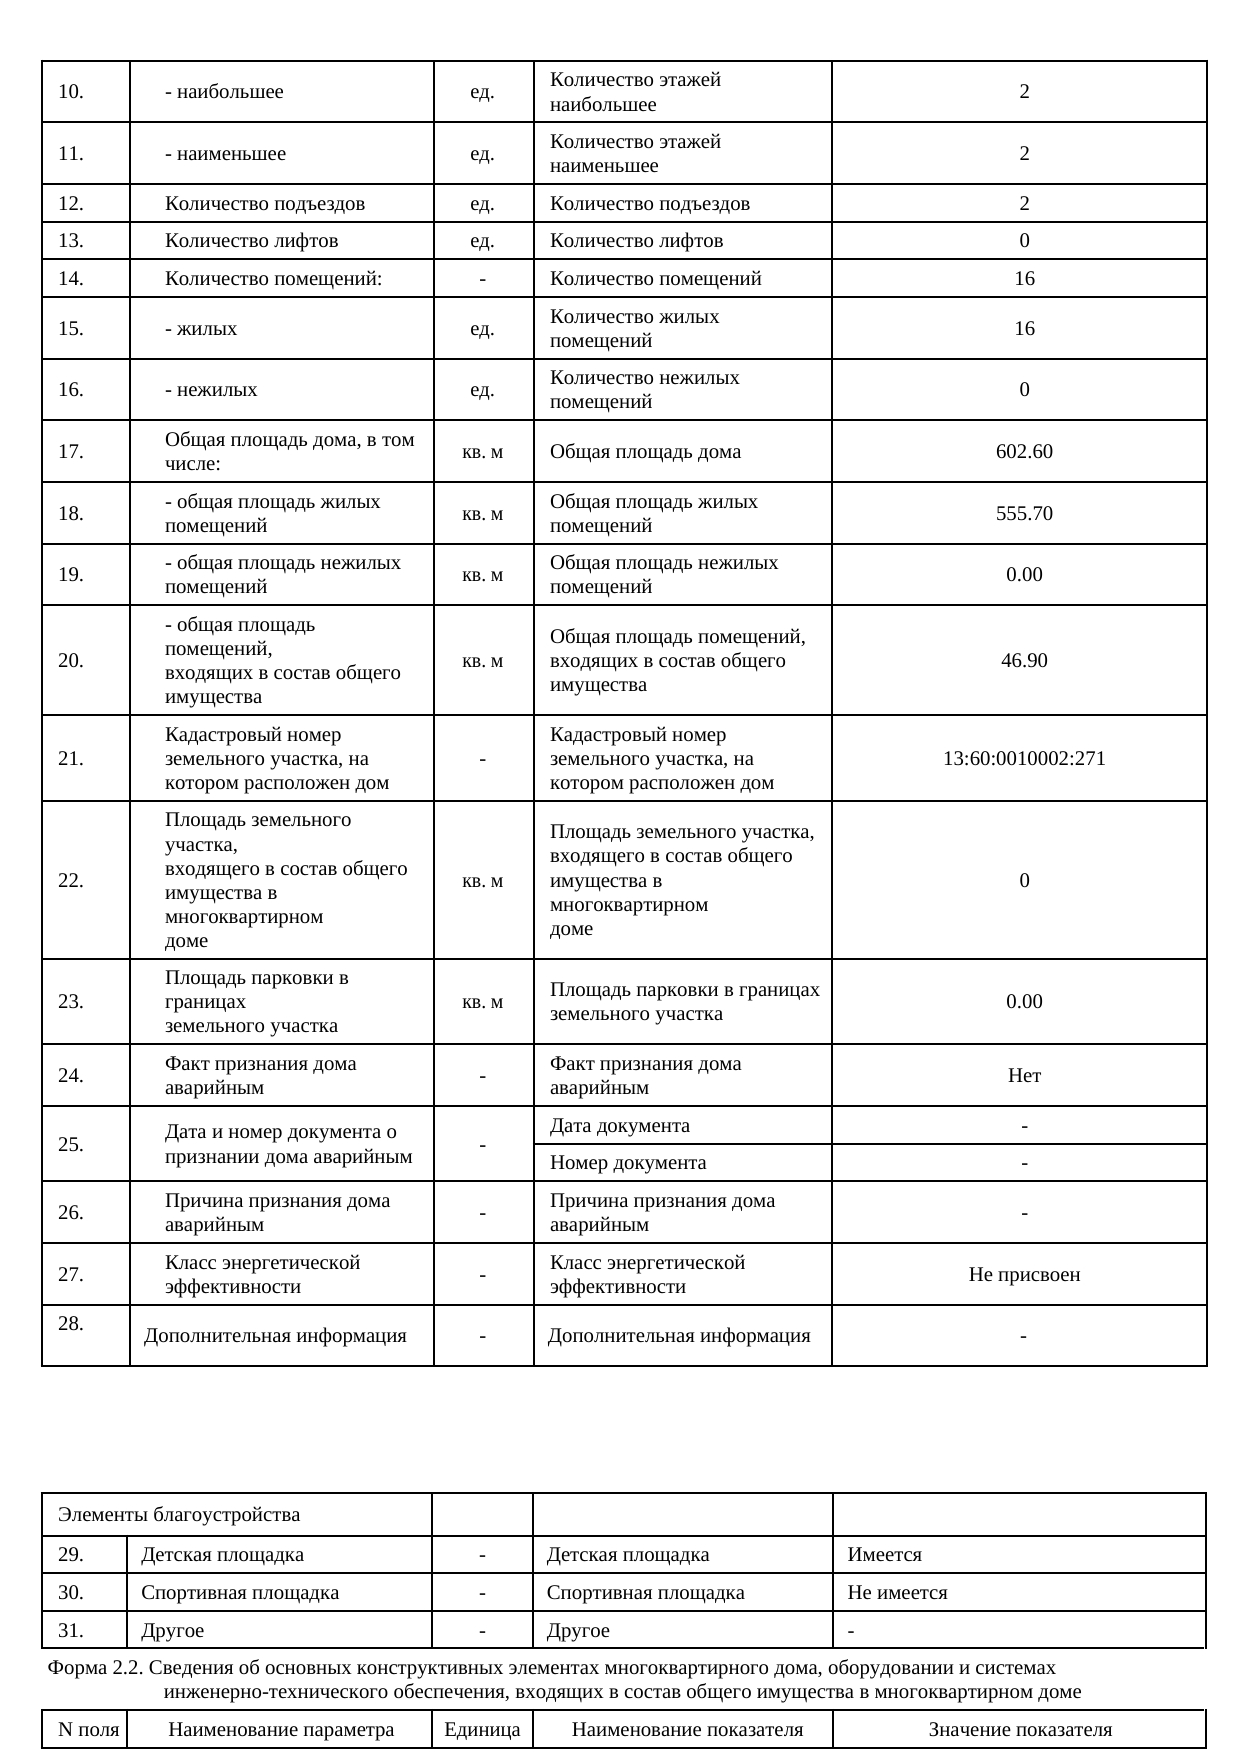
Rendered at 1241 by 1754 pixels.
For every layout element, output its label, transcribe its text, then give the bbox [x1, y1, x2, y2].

table_cell Спортивная площадка [128, 1574, 431, 1610]
table_cell 31. [43, 1612, 126, 1647]
table_cell Детская площадка [534, 1537, 832, 1572]
table_cell Кадастровый номер земельного участка, на котором расположен дом [131, 716, 433, 799]
table_cell Площадь земельного участка, входящего в состав общего имущества в многоквартирном доме [131, 802, 433, 957]
table_cell - общая площадь нежилых помещений [131, 545, 433, 604]
table_header [433, 1494, 532, 1534]
table_cell ед. [435, 298, 533, 357]
table_cell - [435, 716, 533, 799]
table_cell 25. [43, 1107, 129, 1180]
table_cell Количество жилых помещений [535, 298, 831, 357]
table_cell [534, 1711, 832, 1747]
table_cell 10. [43, 62, 129, 121]
table_cell Дополнительная информация [131, 1306, 433, 1365]
table_cell 0.00 [833, 960, 1206, 1043]
table_cell Класс энергетической эффективности [535, 1244, 831, 1303]
table_cell Не присвоен [833, 1244, 1206, 1303]
table_cell 18. [43, 483, 129, 542]
table_cell - общая площадь жилых помещений [131, 483, 433, 542]
table_cell 13:60:0010002:271 [833, 716, 1206, 799]
table_cell - [833, 1107, 1206, 1142]
table_cell - [833, 1145, 1206, 1180]
table_cell 2 [833, 62, 1206, 121]
table_cell кв. м [435, 960, 533, 1043]
table_cell Площадь земельного участка, входящего в состав общего имущества в многоквартирном доме [535, 802, 831, 957]
table_cell 2 [833, 123, 1206, 183]
table_cell Единица измерения [433, 1711, 532, 1747]
table_cell - [435, 1182, 533, 1242]
table_cell 13. [43, 223, 129, 258]
table_cell - жилых [131, 298, 433, 357]
table_cell Факт признания дома аварийным [535, 1045, 831, 1105]
table_cell 16 [833, 298, 1206, 357]
table_cell - [834, 1612, 1205, 1647]
table_cell 0.00 [833, 545, 1206, 604]
table_cell - [435, 1107, 533, 1180]
table_cell ед. [435, 62, 533, 121]
table_cell Дата и номер документа о признании дома аварийным [131, 1107, 433, 1180]
table_cell 21. [43, 716, 129, 799]
table_cell Общая площадь дома [535, 421, 831, 481]
table_cell - [433, 1612, 532, 1647]
table_cell 602.60 [833, 421, 1206, 481]
table_cell ед. [435, 185, 533, 221]
table_cell 11. [43, 123, 129, 183]
table_cell - [435, 260, 533, 296]
table_cell Класс энергетической эффективности [131, 1244, 433, 1303]
table_cell Количество лифтов [535, 223, 831, 258]
table_cell Количество помещений: [131, 260, 433, 296]
table_cell - наибольшее [131, 62, 433, 121]
table_cell Площадь парковки в границах земельного участка [535, 960, 831, 1043]
table_cell 19. [43, 545, 129, 604]
table_cell 23. [43, 960, 129, 1043]
table_cell кв. м [435, 545, 533, 604]
table_cell Общая площадь нежилых помещений [535, 545, 831, 604]
table_cell кв. м [435, 421, 533, 481]
table_header [834, 1494, 1205, 1534]
table_cell 20. [43, 606, 129, 714]
table_cell Другое [128, 1612, 431, 1647]
table_cell Имеется [834, 1537, 1205, 1572]
table_cell кв. м [435, 483, 533, 542]
table_cell Количество этажей наибольшее [535, 62, 831, 121]
table_cell 46.90 [833, 606, 1206, 714]
table_cell Общая площадь жилых помещений [535, 483, 831, 542]
table_cell Общая площадь помещений, входящих в состав общего имущества [535, 606, 831, 714]
table_cell Нет [833, 1045, 1206, 1105]
table_cell 0 [833, 802, 1206, 957]
table_cell Общая площадь дома, в том числе: [131, 421, 433, 481]
table_header [534, 1494, 832, 1534]
table_cell 0 [833, 360, 1206, 419]
table_cell 0 [833, 223, 1206, 258]
table_cell 26. [43, 1182, 129, 1242]
table_cell Дата документа [535, 1107, 831, 1142]
table_cell - нежилых [131, 360, 433, 419]
table_cell - [435, 1306, 533, 1365]
table_cell 2 [833, 185, 1206, 221]
table_cell - [435, 1244, 533, 1303]
table_cell ед. [435, 360, 533, 419]
table_cell - [435, 1045, 533, 1105]
table_cell Кадастровый номер земельного участка, на котором расположен дом [535, 716, 831, 799]
table_cell 28. [43, 1306, 129, 1365]
table_cell Количество помещений [535, 260, 831, 296]
table_cell ед. [435, 123, 533, 183]
table_cell Причина признания дома аварийным [535, 1182, 831, 1242]
table_cell Детская площадка [128, 1537, 431, 1572]
table_cell Площадь парковки в границах земельного участка [131, 960, 433, 1043]
table_cell Номер документа [535, 1145, 831, 1180]
table_cell 22. [43, 802, 129, 957]
table_cell 15. [43, 298, 129, 357]
table_cell ед. [435, 223, 533, 258]
table_cell - [433, 1574, 532, 1610]
table_cell Причина признания дома аварийным [131, 1182, 433, 1242]
table_cell 30. [43, 1574, 126, 1610]
table_cell 555.70 [833, 483, 1206, 542]
table_cell Количество нежилых помещений [535, 360, 831, 419]
table_cell N поля формы [43, 1711, 126, 1747]
table_cell 29. [43, 1537, 126, 1572]
table_cell - наименьшее [131, 123, 433, 183]
table_cell 27. [43, 1244, 129, 1303]
table_cell 12. [43, 185, 129, 221]
table_cell кв. м [435, 802, 533, 957]
table_header Элементы благоустройства [43, 1494, 431, 1534]
table_cell 24. [43, 1045, 129, 1105]
table_cell Количество этажей наименьшее [535, 123, 831, 183]
table_cell - [433, 1537, 532, 1572]
table_cell - общая площадь помещений, входящих в состав общего имущества [131, 606, 433, 714]
table_cell - [833, 1182, 1206, 1242]
table_cell Дополнительная информация [535, 1306, 831, 1365]
table_cell Не имеется [834, 1574, 1205, 1610]
table_cell Значение показателя [834, 1709, 1205, 1747]
table_cell 16. [43, 360, 129, 419]
table_cell 14. [43, 260, 129, 296]
table_cell Форма 2.2. Сведения об основных конструктивных элементах многоквартирного дома, оборудовании и системах инженерно-технического обеспечения, входящих в состав общего имущества в многоквартирном доме [42, 1649, 1204, 1709]
table_cell кв. м [435, 606, 533, 714]
table_cell Количество подъездов [535, 185, 831, 221]
table_cell Спортивная площадка [534, 1574, 832, 1610]
table_cell Другое [534, 1612, 832, 1647]
table_cell Количество подъездов [131, 185, 433, 221]
table_cell - [833, 1306, 1206, 1365]
table_cell Факт признания дома аварийным [131, 1045, 433, 1105]
table_cell Количество лифтов [131, 223, 433, 258]
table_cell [128, 1711, 431, 1747]
table_cell 17. [43, 421, 129, 481]
table_cell 16 [833, 260, 1206, 296]
